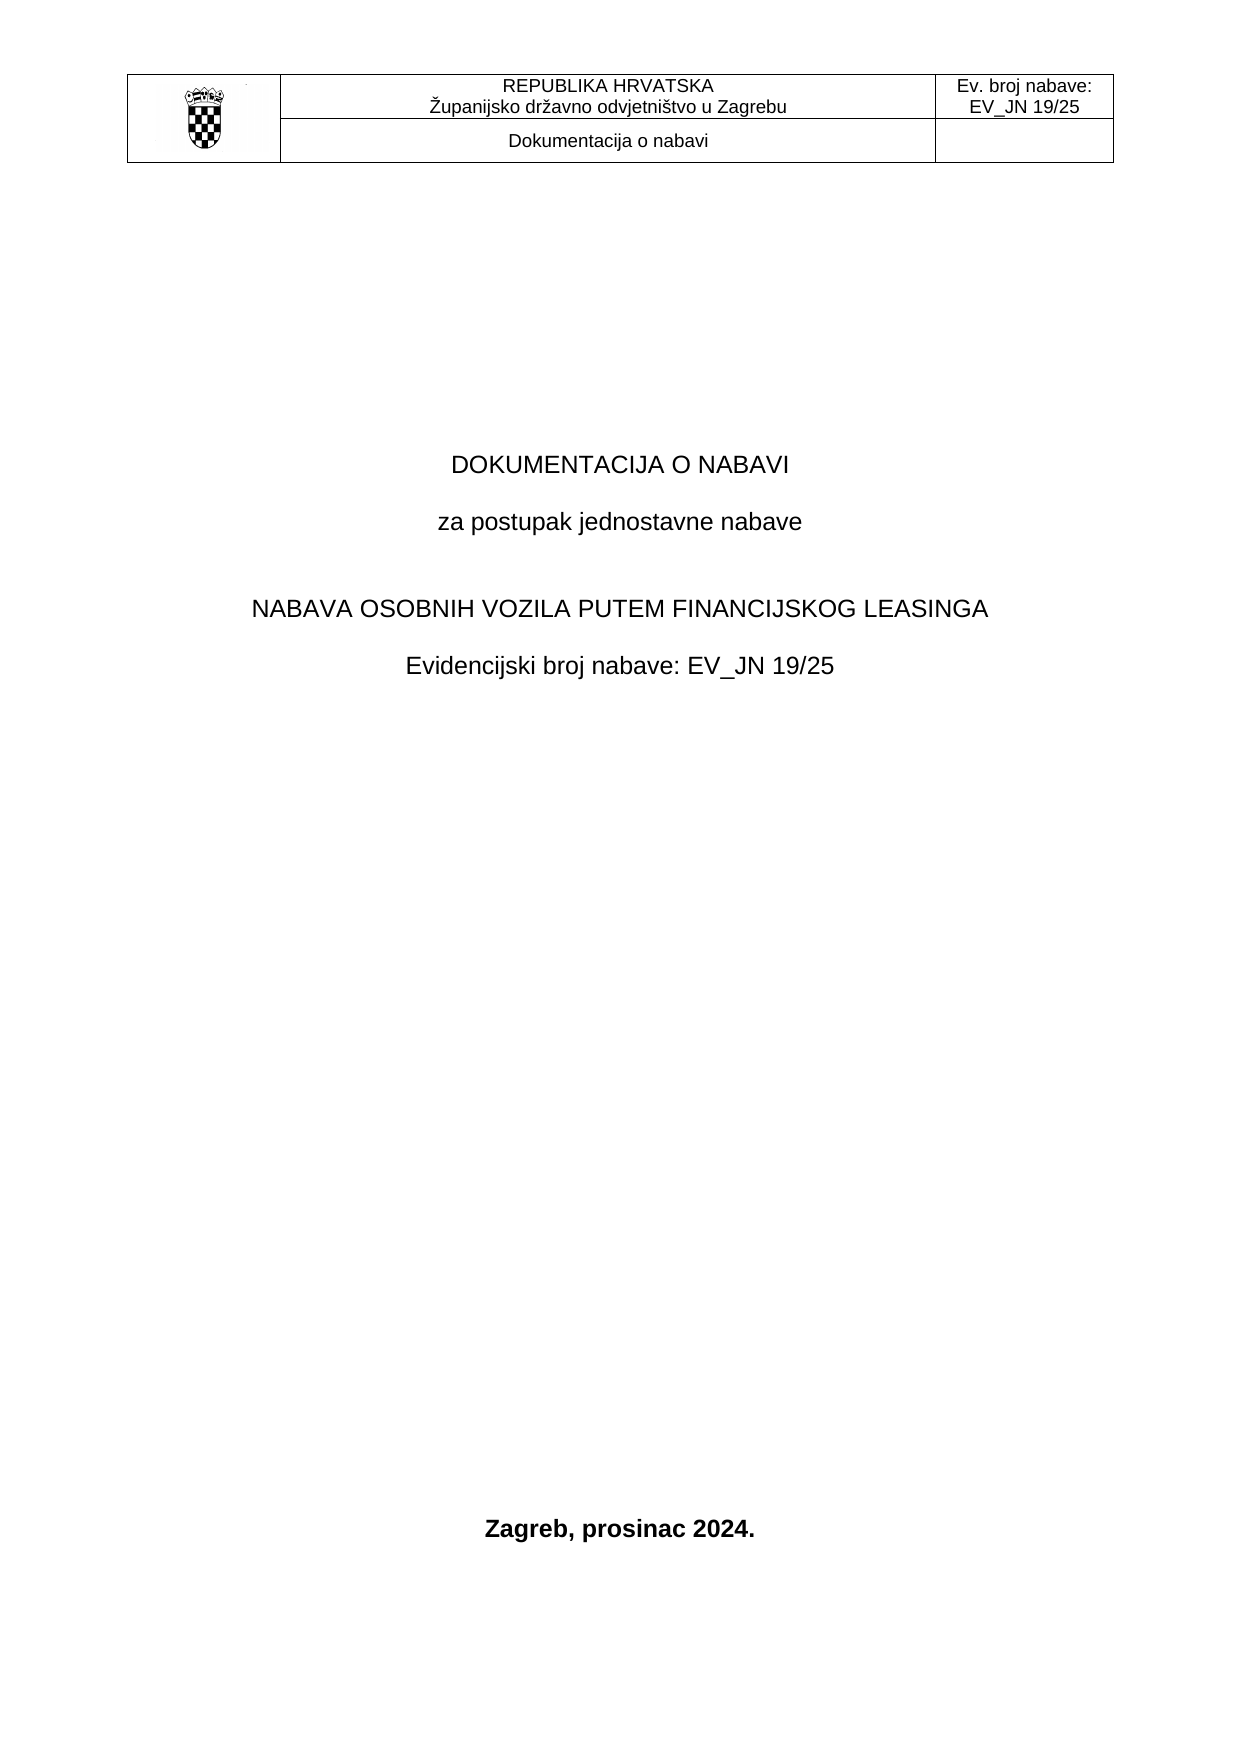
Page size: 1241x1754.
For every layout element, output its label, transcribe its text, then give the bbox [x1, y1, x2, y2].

subtitle Zagreb, prosinac 2024. [148, 1513, 1093, 1542]
text NABAVA OSOBNIH VOZILA PUTEM FINANCIJSKOG LEASINGA [148, 593, 1093, 622]
text DOKUMENTACIJA O NABAVI [148, 450, 1093, 478]
text za postupak jednostavne nabave [148, 507, 1093, 536]
text Evidencijski broj nabave: EV_JN 19/25 [148, 651, 1093, 680]
picture [155, 84, 270, 152]
